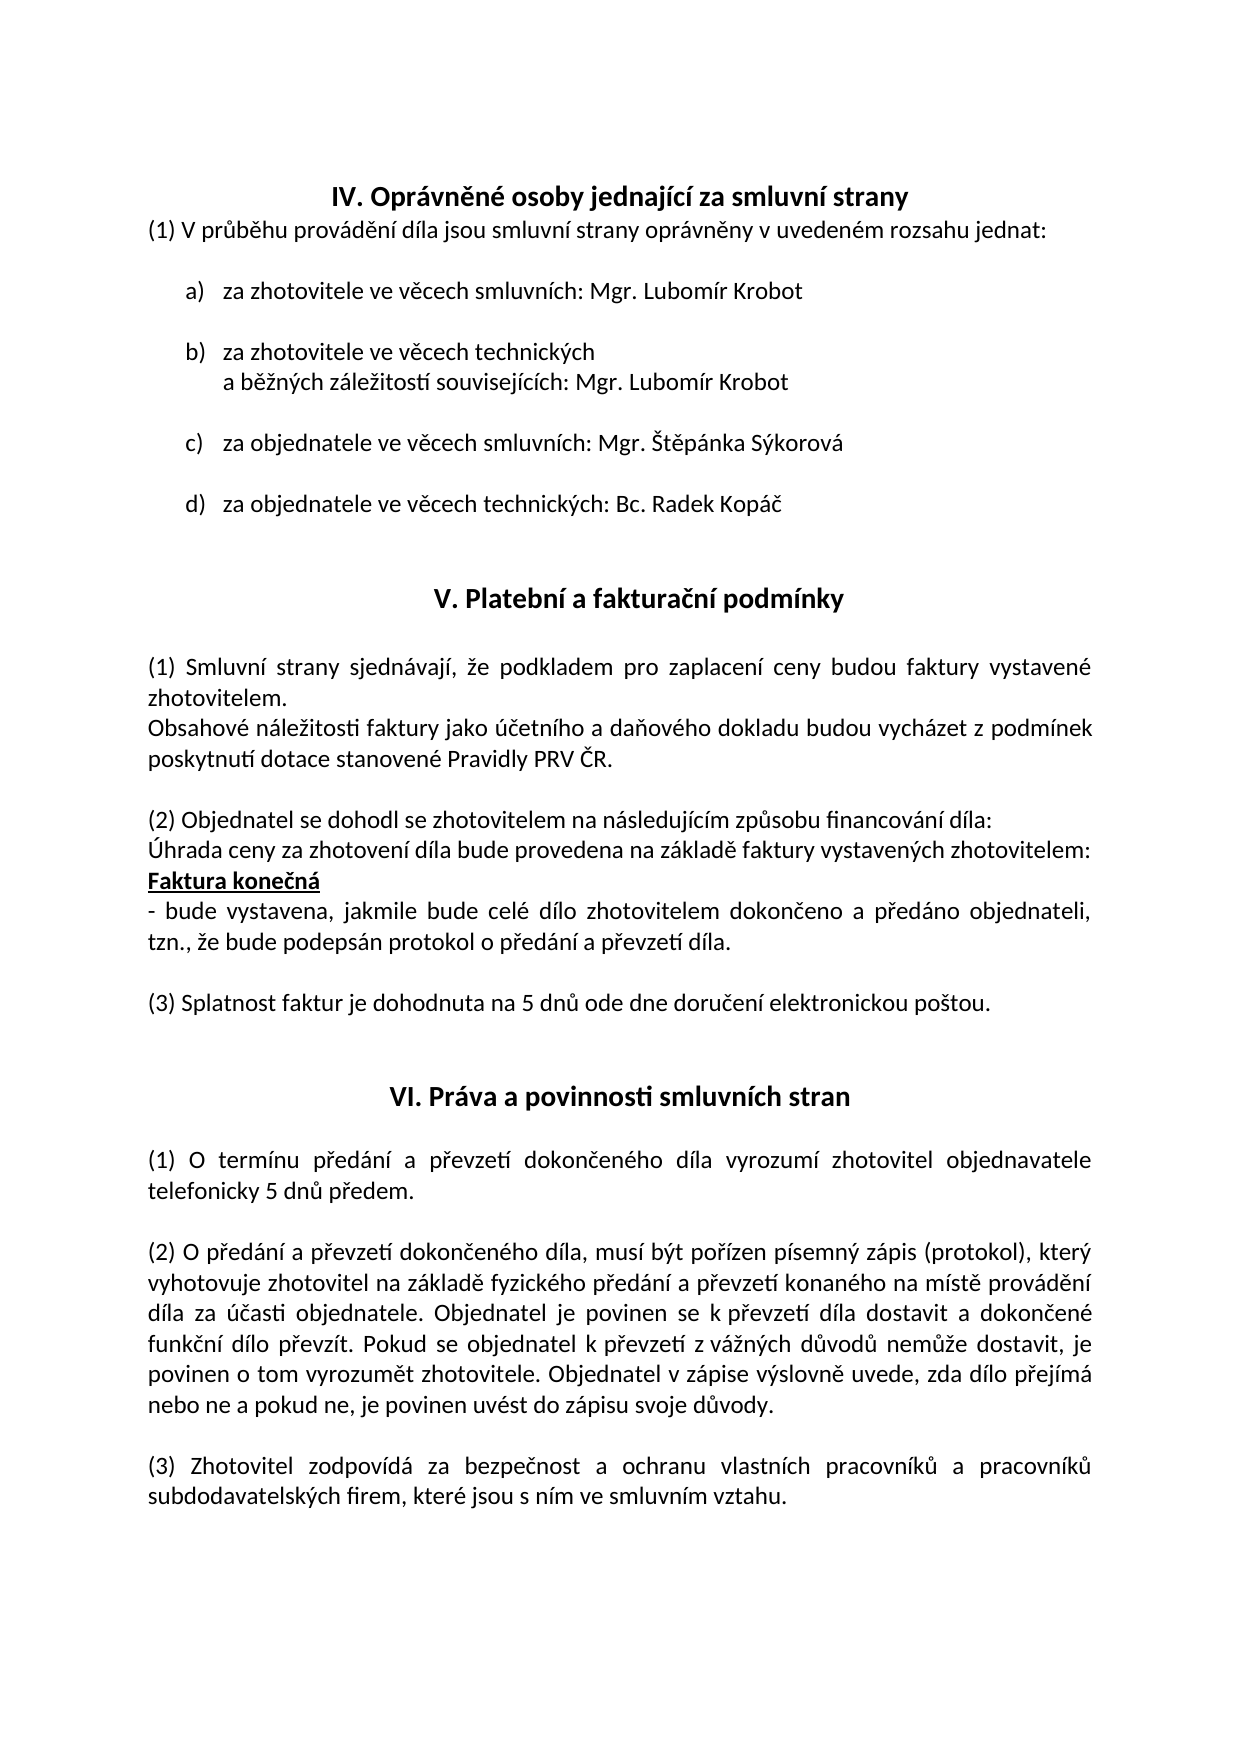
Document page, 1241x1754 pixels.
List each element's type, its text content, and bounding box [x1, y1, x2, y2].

text VI. Práva a povinnosti smluvních stran [148, 1078, 1093, 1114]
text Faktura konečná [148, 865, 1093, 895]
text IV. Oprávněné osoby jednající za smluvní strany [148, 178, 1093, 214]
list za objednatele ve věcech technických: Bc. Radek Kopáč [185, 488, 1093, 519]
text Úhrada ceny za zhotovení díla bude provedena na základě faktury vystavených zhotovitelem: [148, 834, 1093, 865]
list za zhotovitele ve věcech technických a běžných záležitostí souvisejících: Mgr. Lubomír Krobot [185, 336, 1093, 397]
text V. Platební a fakturační podmínky [185, 580, 1093, 616]
text (3) Splatnost faktur je dohodnuta na 5 dnů ode dne doručení elektronickou poštou. [148, 987, 1093, 1017]
text (1) Smluvní strany sjednávají, že podkladem pro zaplacení ceny budou faktury vystavené zhotovitelem. [148, 651, 1093, 712]
text (2) O předání a převzetí dokončeného díla, musí být pořízen písemný zápis (protokol), který vyhotovuje zhotovitel na základě fyzického předání a převzetí konaného na místě provádění díla za účasti objednatele. Objednatel je povinen se k převzetí díla dostavit a dokončené funkční dílo převzít. Pokud se objednatel k převzetí z vážných důvodů nemůže dostavit, je povinen o tom vyrozumět zhotovitele. Objednatel v zápise výslovně uvede, zda dílo přejímá nebo ne a pokud ne, je povinen uvést do zápisu svoje důvody. [148, 1236, 1093, 1419]
text Obsahové náležitosti faktury jako účetního a daňového dokladu budou vycházet z podmínek poskytnutí dotace stanovené Pravidly PRV ČR. [148, 712, 1093, 773]
text (3) Zhotovitel zodpovídá za bezpečnost a ochranu vlastních pracovníků a pracovníků subdodavatelských firem, které jsou s ním ve smluvním vztahu. [148, 1450, 1093, 1511]
text (1) O termínu předání a převzetí dokončeného díla vyrozumí zhotovitel objednavatele telefonicky 5 dnů předem. [148, 1145, 1093, 1206]
text - bude vystavena, jakmile bude celé dílo zhotovitelem dokončeno a předáno objednateli, tzn., že bude podepsán protokol o předání a převzetí díla. [148, 895, 1093, 956]
text (2) Objednatel se dohodl se zhotovitelem na následujícím způsobu financování díla: [148, 804, 1093, 834]
text (1) V průběhu provádění díla jsou smluvní strany oprávněny v uvedeném rozsahu jednat: [148, 214, 1093, 244]
list za zhotovitele ve věcech smluvních: Mgr. Lubomír Krobot [185, 275, 1093, 305]
list za objednatele ve věcech smluvních: Mgr. Štěpánka Sýkorová [185, 427, 1093, 458]
